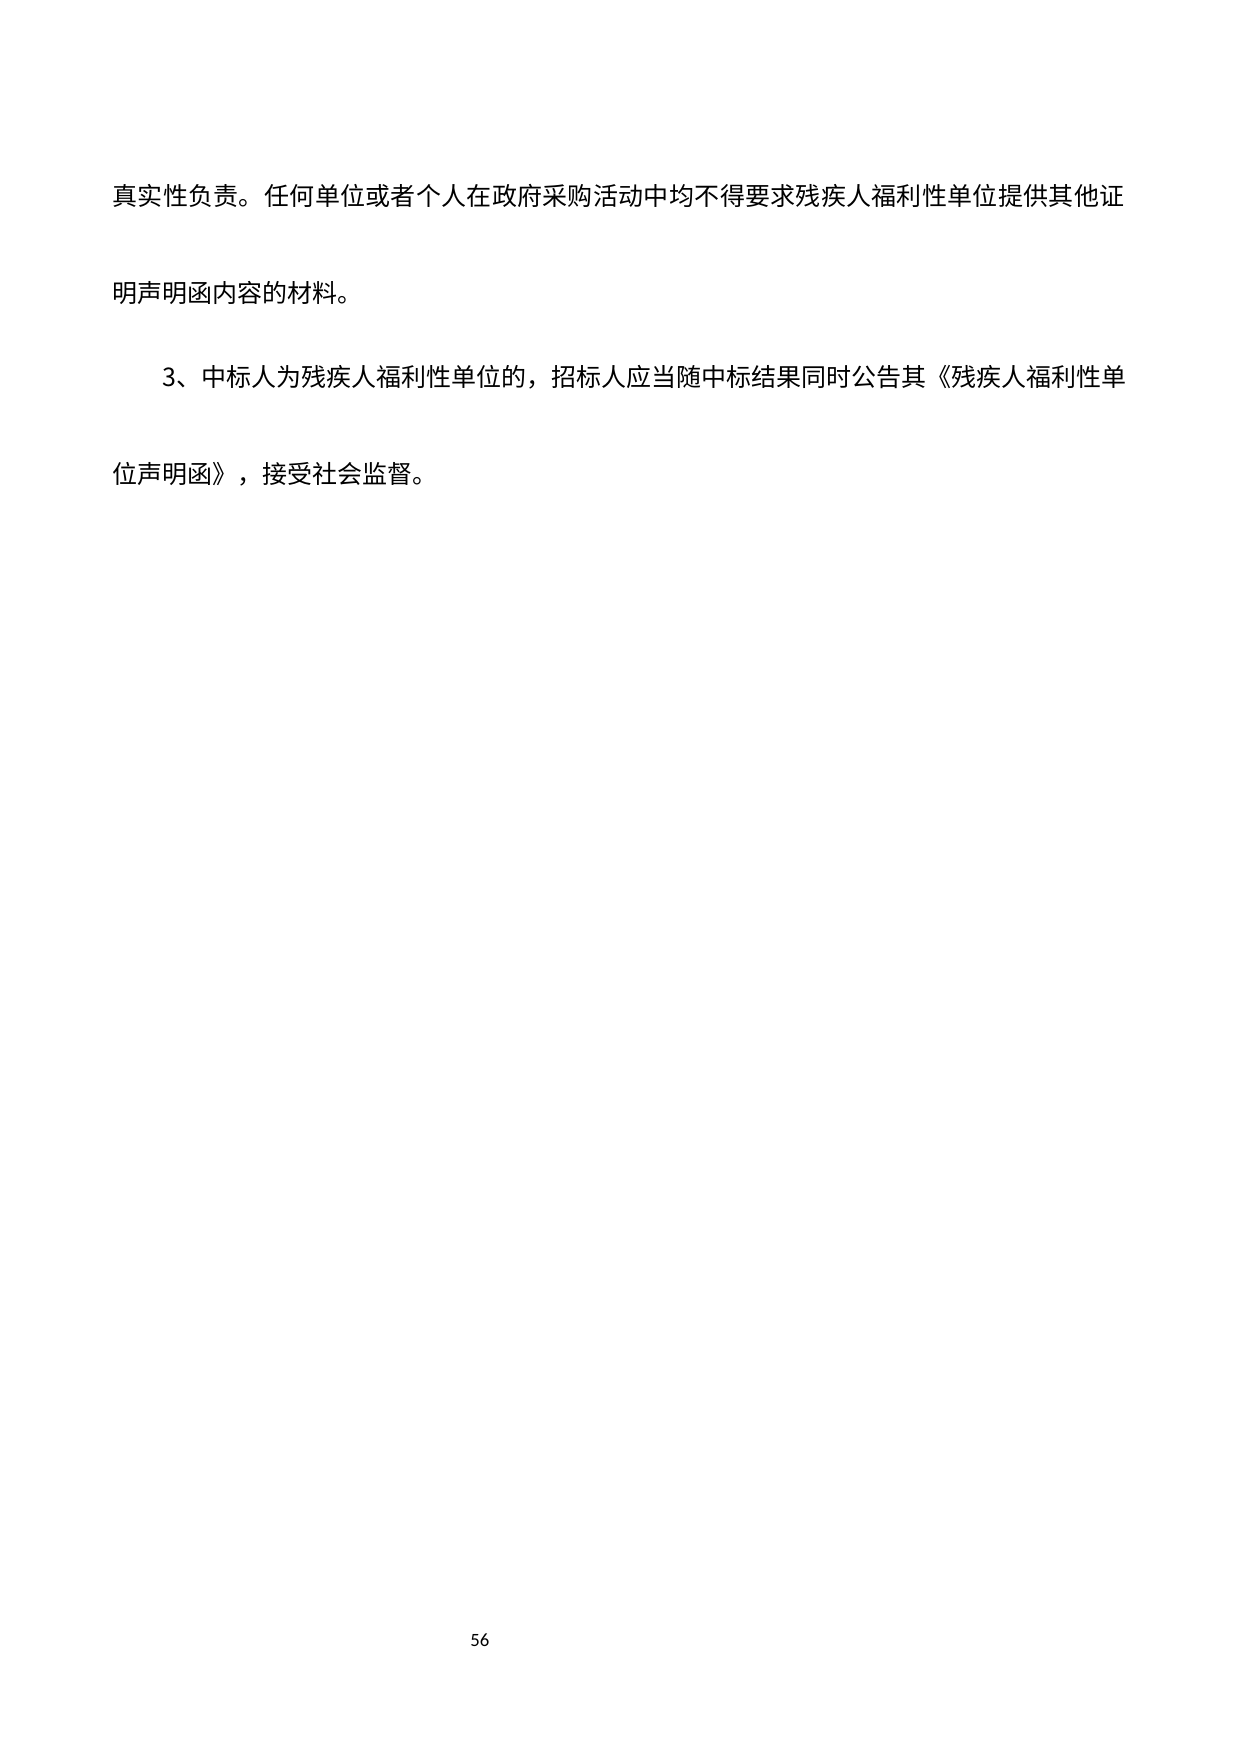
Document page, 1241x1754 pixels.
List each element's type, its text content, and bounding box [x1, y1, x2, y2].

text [112, 162, 1128, 324]
text 3、中标人为残疾人福利性单位的，招标人应当随中标结果同时公告其《残疾人福利性单位声明函》，接受社会监督。 [112, 343, 1128, 505]
